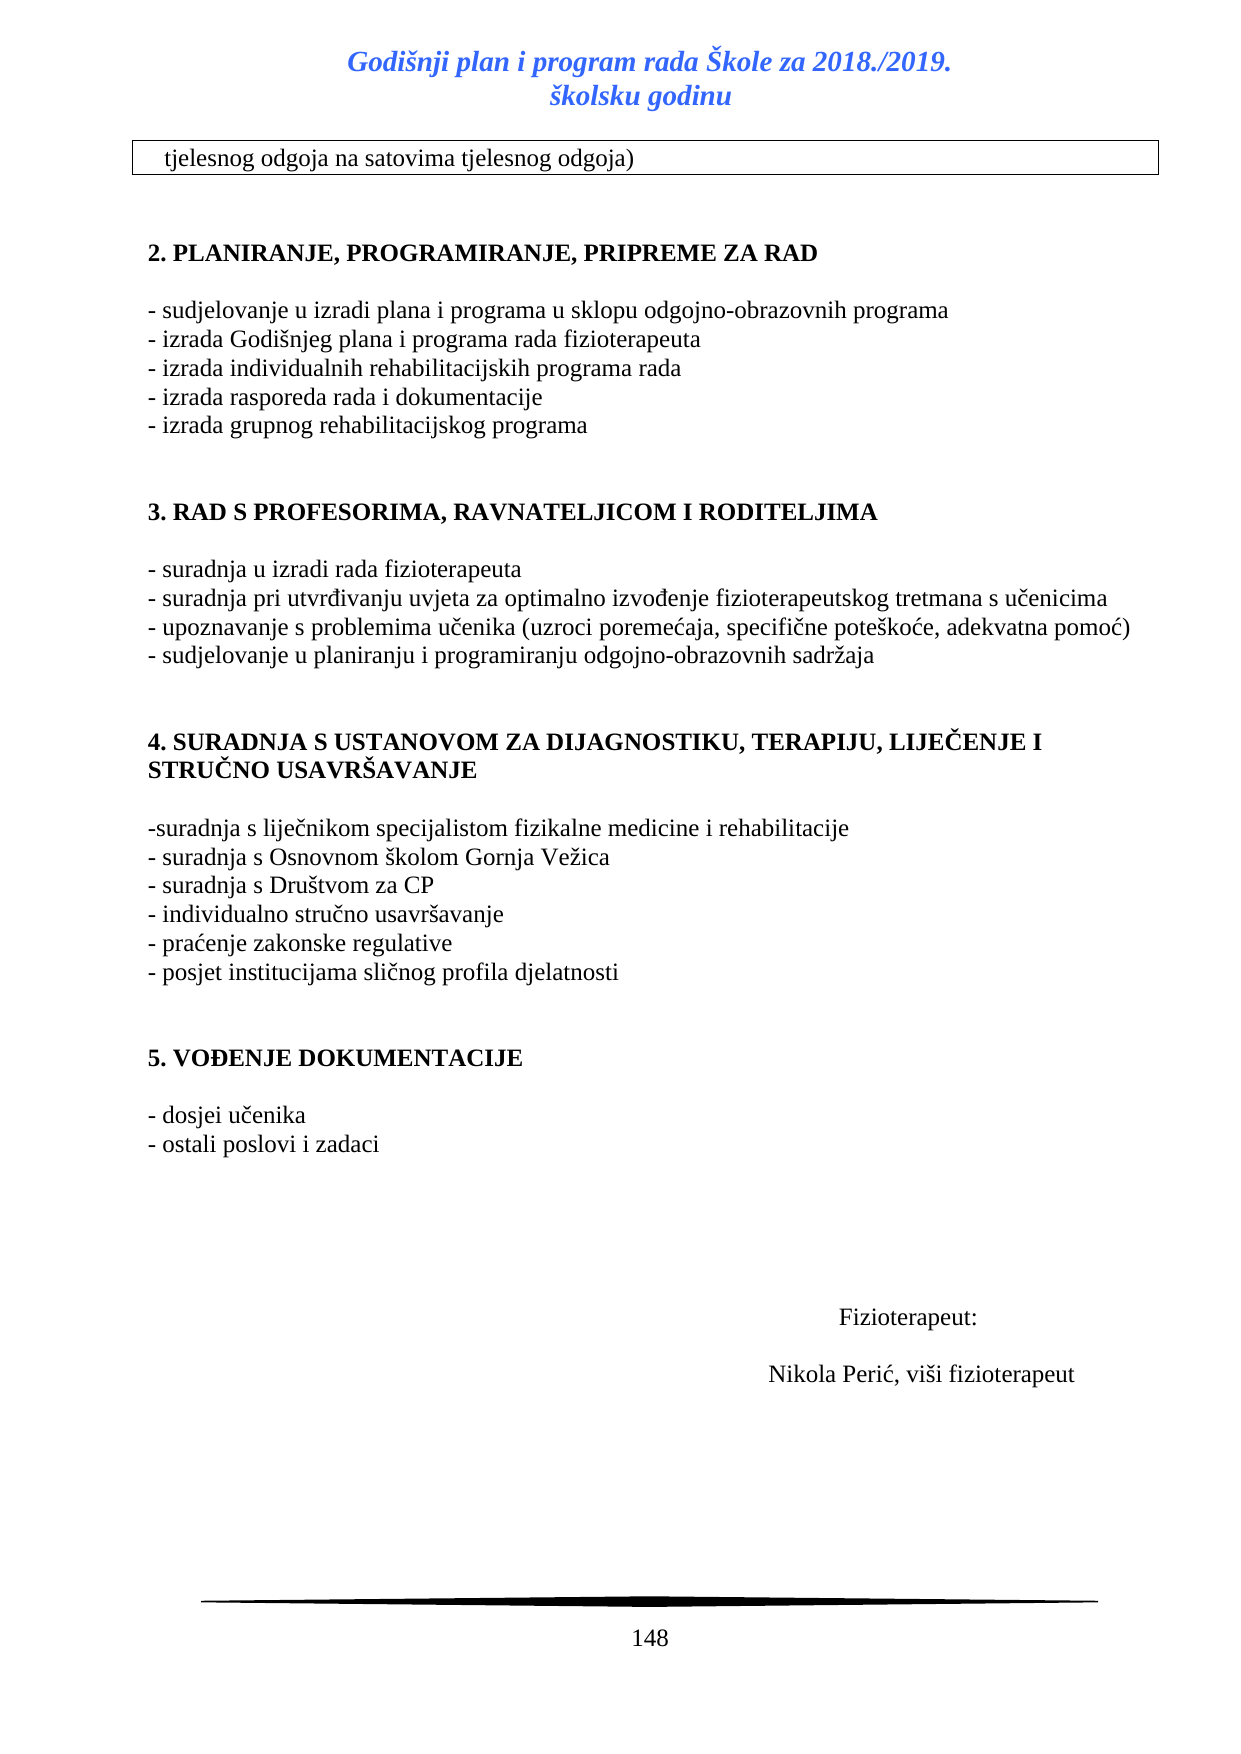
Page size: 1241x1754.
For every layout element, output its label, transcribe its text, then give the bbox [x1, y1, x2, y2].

text 4. SURADNJA S USTANOVOM ZA DIJAGNOSTIKU, TERAPIJU, LIJEČENJE I STRUČNO USAVRŠAVANJE [148, 727, 1152, 784]
text - upoznavanje s problemima učenika (uzroci poremećaja, specifične poteškoće, adekvatna pomoć) [148, 612, 1152, 641]
text - sudjelovanje u planiranju i programiranju odgojno-obrazovnih sadržaja [148, 641, 1152, 669]
text - suradnja s Osnovnom školom Gornja Vežica [148, 842, 1152, 871]
text - izrada grupnog rehabilitacijskog programa [148, 411, 1152, 439]
text Fizioterapeut: [148, 1302, 1152, 1331]
text - sudjelovanje u izradi plana i programa u sklopu odgojno-obrazovnih programa [148, 296, 1152, 324]
text - individualno stručno usavršavanje [148, 899, 1152, 928]
text - ostali poslovi i zadaci [148, 1129, 1152, 1158]
text Nikola Perić, viši fizioterapeut [148, 1359, 1152, 1388]
text -suradnja s liječnikom specijalistom fizikalne medicine i rehabilitacije [148, 813, 1152, 842]
text - posjet institucijama sličnog profila djelatnosti [148, 957, 1152, 986]
text 5. VOĐENJE DOKUMENTACIJE [148, 1043, 1152, 1072]
text - suradnja s Društvom za CP [148, 871, 1152, 899]
text tjelesnog odgoja na satovima tjelesnog odgoja) [133, 141, 1158, 174]
text - suradnja pri utvrđivanju uvjeta za optimalno izvođenje fizioterapeutskog tretmana s učenicima [148, 583, 1152, 612]
text - praćenje zakonske regulative [148, 928, 1152, 957]
text 2. PLANIRANJE, PROGRAMIRANJE, PRIPREME ZA RAD [148, 238, 1152, 267]
text - izrada individualnih rehabilitacijskih programa rada [148, 353, 1152, 382]
text - dosjei učenika [148, 1101, 1152, 1129]
text - izrada rasporeda rada i dokumentacije [148, 382, 1152, 411]
text - izrada Godišnjeg plana i programa rada fizioterapeuta [148, 324, 1152, 353]
text 3. RAD S PROFESORIMA, RAVNATELJICOM I RODITELJIMA [148, 497, 1152, 526]
text - suradnja u izradi rada fizioterapeuta [148, 554, 1152, 583]
